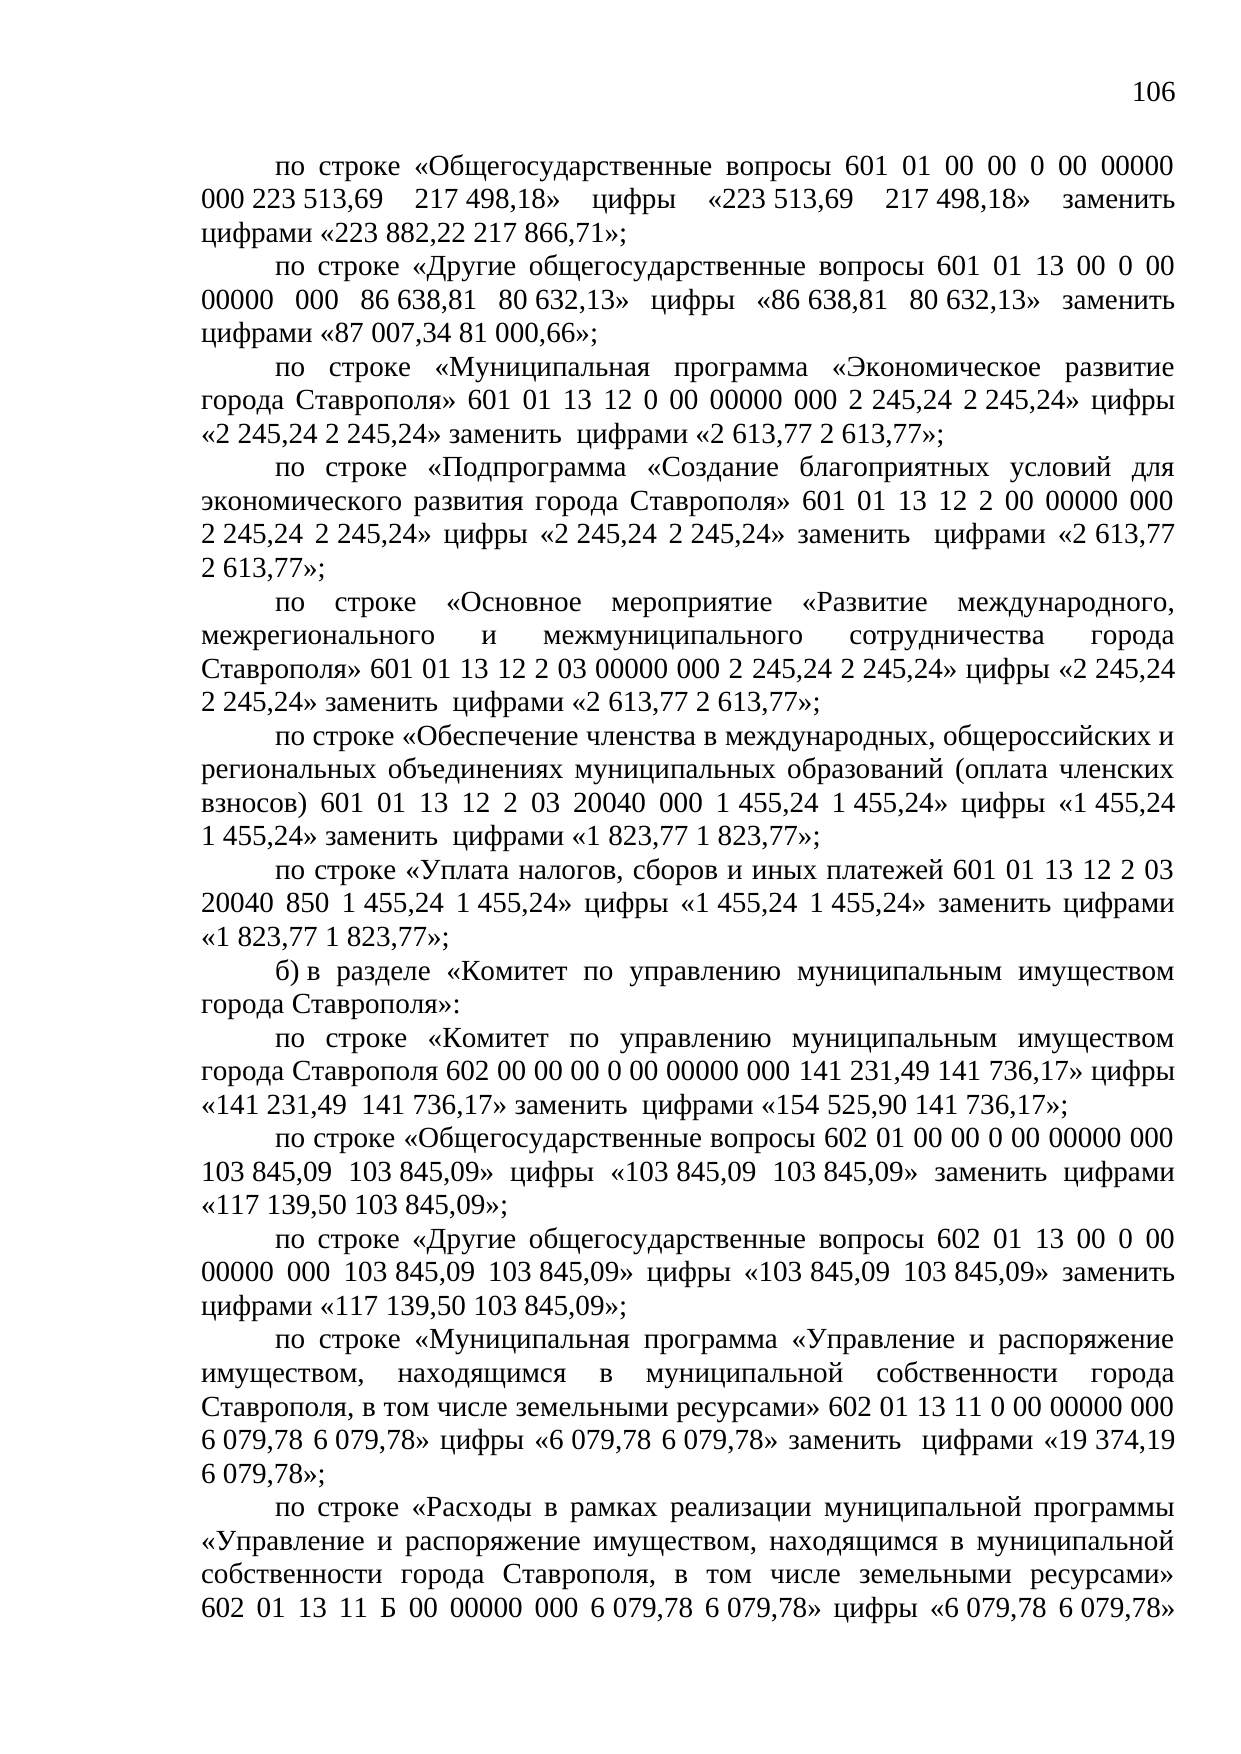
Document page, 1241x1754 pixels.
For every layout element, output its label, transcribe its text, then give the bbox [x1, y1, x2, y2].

text по строке «Муниципальная программа «Экономическое развитие города Ставрополя» 601 01 13 12 0 00 00000 000 2 245,24 2 245,24» цифры «2 245,24 2 245,24» заменить цифрами «2 613,77 2 613,77»; [201, 349, 1175, 449]
text б) в разделе «Комитет по управлению муниципальным имуществом города Ставрополя»: [201, 953, 1175, 1020]
text по строке «Общегосударственные вопросы 602 01 00 00 0 00 00000 000 103 845,09 103 845,09» цифры «103 845,09 103 845,09» заменить цифрами «117 139,50 103 845,09»; [201, 1120, 1175, 1221]
text по строке «Комитет по управлению муниципальным имуществом города Ставрополя 602 00 00 00 0 00 00000 000 141 231,49 141 736,17» цифры «141 231,49 141 736,17» заменить цифрами «154 525,90 141 736,17»; [201, 1020, 1175, 1120]
text по строке «Обеспечение членства в международных, общероссийских и региональных объединениях муниципальных образований (оплата членских взносов) 601 01 13 12 2 03 20040 000 1 455,24 1 455,24» цифры «1 455,24 1 455,24» заменить цифрами «1 823,77 1 823,77»; [201, 718, 1175, 852]
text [201, 1489, 1175, 1623]
text по строке «Общегосударственные вопросы 601 01 00 00 0 00 00000 000 223 513,69 217 498,18» цифры «223 513,69 217 498,18» заменить цифрами «223 882,22 217 866,71»; [201, 148, 1175, 248]
text по строке «Подпрограмма «Создание благоприятных условий для экономического развития города Ставрополя» 601 01 13 12 2 00 00000 000 2 245,24 2 245,24» цифры «2 245,24 2 245,24» заменить цифрами «2 613,77 2 613,77»; [201, 449, 1175, 584]
text по строке «Муниципальная программа «Управление и распоряжение имуществом, находящимся в муниципальной собственности города Ставрополя, в том числе земельными ресурсами» 602 01 13 11 0 00 00000 000 6 079,78 6 079,78» цифры «6 079,78 6 079,78» заменить цифрами «19 374,19 6 079,78»; [201, 1322, 1175, 1489]
text по строке «Уплата налогов, сборов и иных платежей 601 01 13 12 2 03 20040 850 1 455,24 1 455,24» цифры «1 455,24 1 455,24» заменить цифрами «1 823,77 1 823,77»; [201, 852, 1175, 953]
text по строке «Основное мероприятие «Развитие международного, межрегионального и межмуниципального сотрудничества города Ставрополя» 601 01 13 12 2 03 00000 000 2 245,24 2 245,24» цифры «2 245,24 2 245,24» заменить цифрами «2 613,77 2 613,77»; [201, 584, 1175, 718]
text по строке «Другие общегосударственные вопросы 601 01 13 00 0 00 00000 000 86 638,81 80 632,13» цифры «86 638,81 80 632,13» заменить цифрами «87 007,34 81 000,66»; [201, 248, 1175, 349]
text по строке «Другие общегосударственные вопросы 602 01 13 00 0 00 00000 000 103 845,09 103 845,09» цифры «103 845,09 103 845,09» заменить цифрами «117 139,50 103 845,09»; [201, 1221, 1175, 1322]
